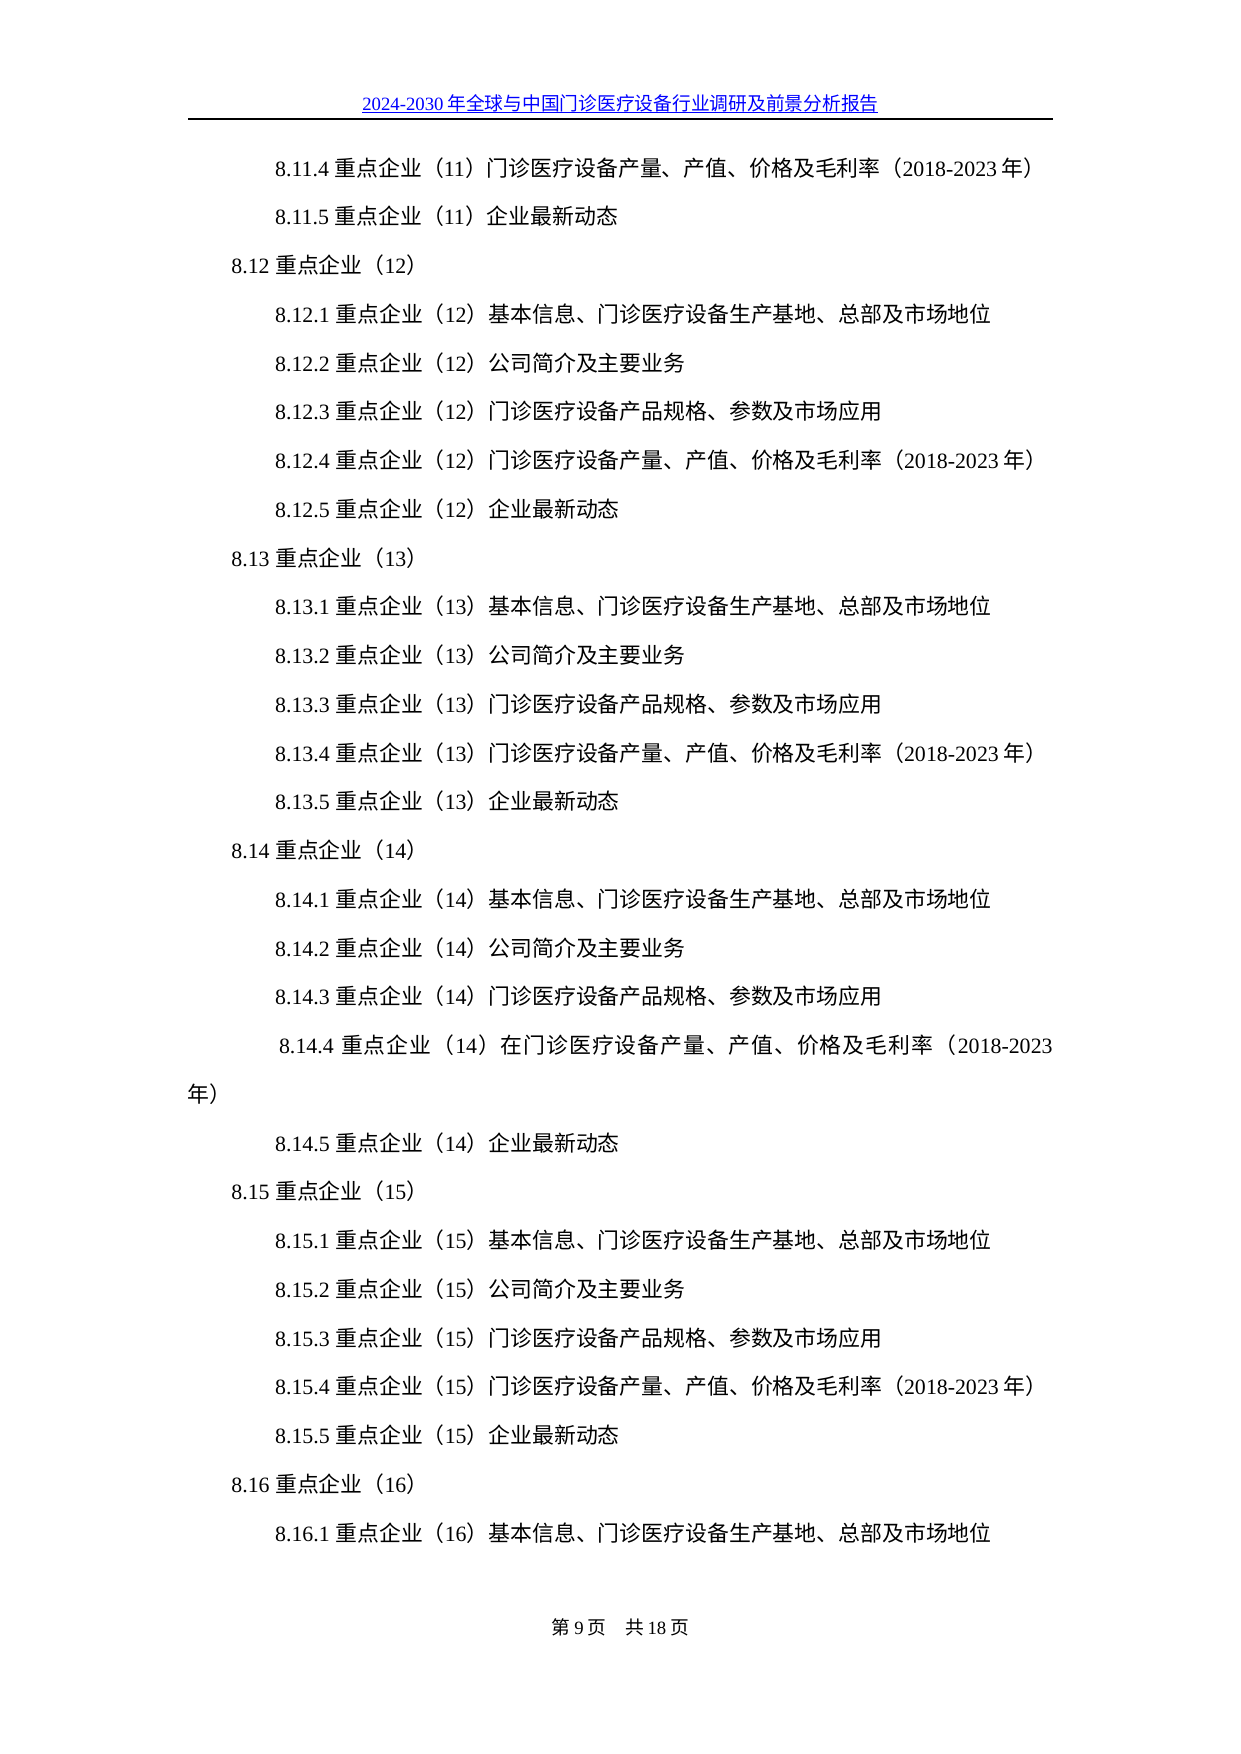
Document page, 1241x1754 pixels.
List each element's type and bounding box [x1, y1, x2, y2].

text [187, 150, 1053, 1548]
